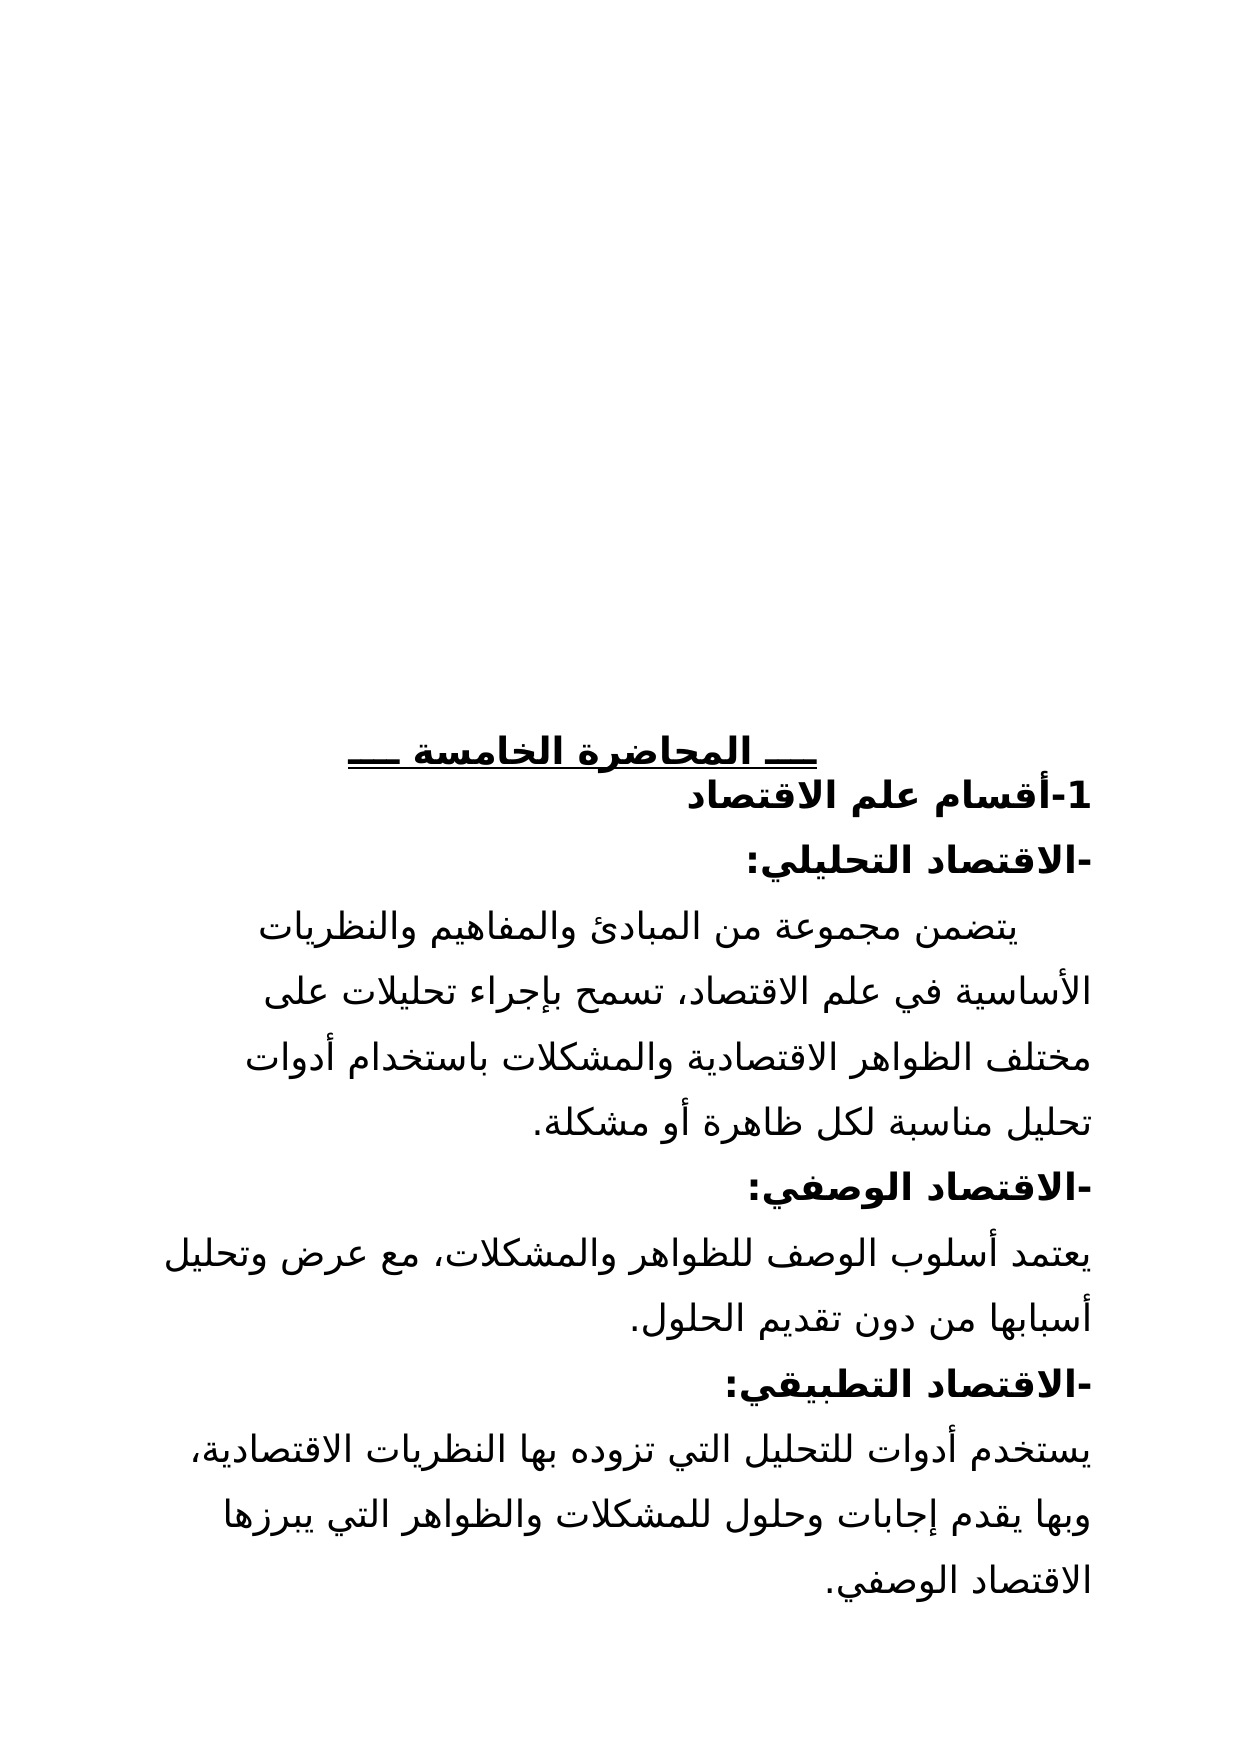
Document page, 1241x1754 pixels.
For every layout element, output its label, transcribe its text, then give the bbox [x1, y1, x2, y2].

text يعتمد أسلوب الوصف للظواهر والمشكلات، مع عرض وتحليل أسبابها من دون تقديم الحلول. [148, 1231, 1093, 1340]
text 1-أقسام علم الاقتصاد [148, 773, 1093, 817]
text يستخدم أدوات للتحليل التي تزوده بها النظريات الاقتصادية، وبها يقدم إجابات وحلول للمشكلات والظواهر التي يبرزها الاقتصاد الوصفي. [148, 1428, 1093, 1602]
text يتضمن مجموعة من المبادئ والمفاهيم والنظريات الأساسية في علم الاقتصاد، تسمح بإجراء تحليلات على مختلف الظواهر الاقتصادية والمشكلات باستخدام أدوات تحليل مناسبة لكل ظاهرة أو مشكلة. [148, 904, 1093, 1144]
text -الاقتصاد الوصفي: [148, 1166, 1093, 1209]
text ــــ المحاضرة الخامسة ــــ [148, 730, 1093, 773]
text -الاقتصاد التطبيقي: [148, 1362, 1093, 1406]
text -الاقتصاد التحليلي: [148, 839, 1093, 882]
